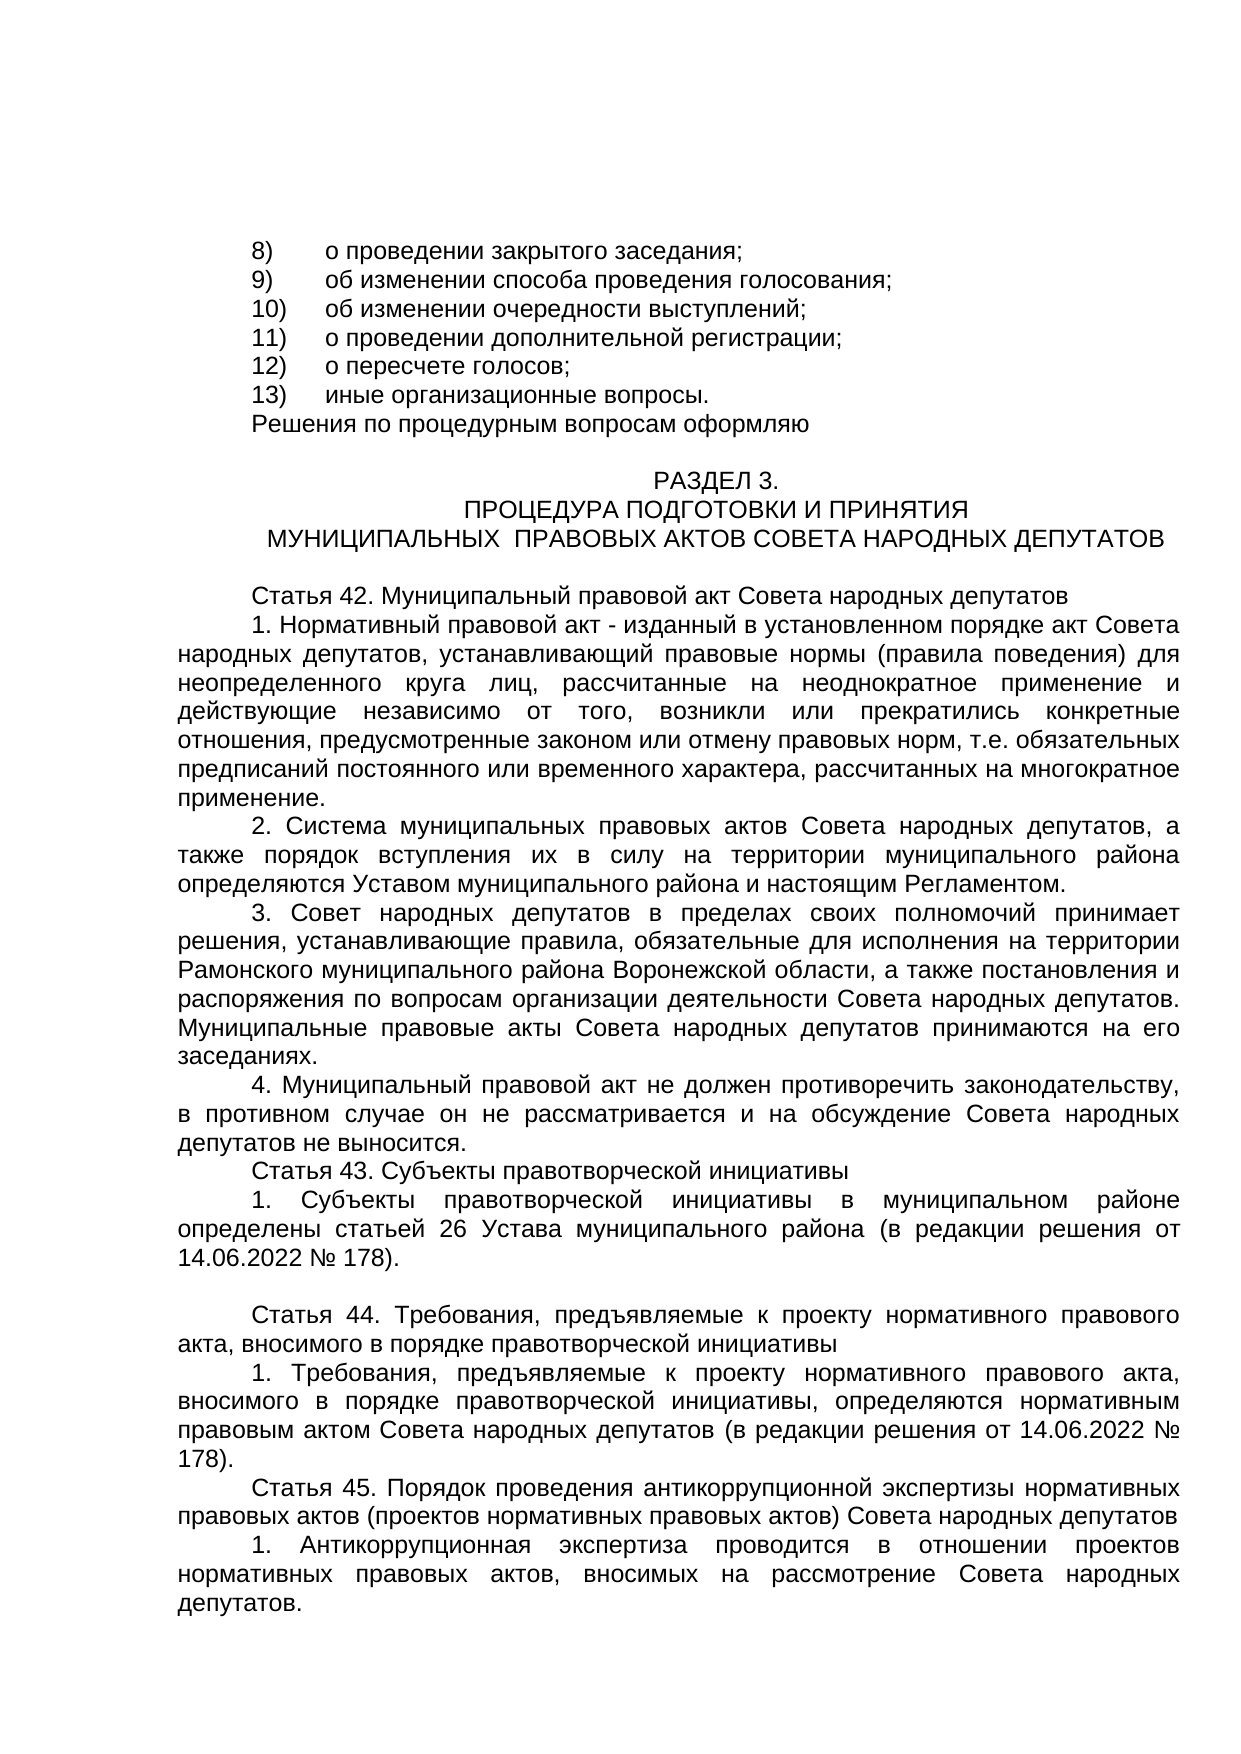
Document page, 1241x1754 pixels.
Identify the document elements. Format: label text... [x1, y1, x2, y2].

text 2. Система муниципальных правовых актов Совета народных депутатов, а также порядок вступления их в силу на территории муниципального района определяются Уставом муниципального района и настоящим Регламентом. [177, 811, 1181, 897]
text Статья 45. Порядок проведения антикоррупционной экспертизы нормативных правовых актов (проектов нормативных правовых актов) Совета народных депутатов [177, 1472, 1181, 1530]
text 4. Муниципальный правовой акт не должен противоречить законодательству, в противном случае он не рассматривается и на обсуждение Совета народных депутатов не выносится. [177, 1070, 1181, 1156]
text ПРОЦЕДУРА ПОДГОТОВКИ И ПРИНЯТИЯ [177, 495, 1181, 524]
text 3. Совет народных депутатов в пределах своих полномочий принимает решения, устанавливающие правила, обязательные для исполнения на территории Рамонского муниципального района Воронежской области, а также постановления и распоряжения по вопросам организации деятельности Совета народных депутатов. Муниципальные правовые акты Совета народных депутатов принимаются на его заседаниях. [177, 897, 1181, 1070]
text РАЗДЕЛ 3. [177, 466, 1181, 495]
list о проведении закрытого заседания; [177, 236, 1181, 265]
text Решения по процедурным вопросам оформляю [177, 409, 1181, 437]
text МУНИЦИПАЛЬНЫХ ПРАВОВЫХ АКТОВ СОВЕТА НАРОДНЫХ ДЕПУТАТОВ [177, 524, 1181, 552]
list о пересчете голосов; [177, 351, 1181, 380]
list об изменении очередности выступлений; [177, 294, 1181, 322]
text 1. Субъекты правотворческой инициативы в муниципальном районе определены статьей 26 Устава муниципального района (в редакции решения от 14.06.2022 № 178). [177, 1185, 1181, 1271]
text 1. Антикоррупционная экспертиза проводится в отношении проектов нормативных правовых актов, вносимых на рассмотрение Совета народных депутатов. [177, 1530, 1181, 1616]
text 1. Нормативный правовой акт - изданный в установленном порядке акт Совета народных депутатов, устанавливающий правовые нормы (правила поведения) для неопределенного круга лиц, рассчитанные на неоднократное применение и действующие независимо от того, возникли или прекратились конкретные отношения, предусмотренные законом или отмену правовых норм, т.е. обязательных предписаний постоянного или временного характера, рассчитанных на многократное применение. [177, 610, 1181, 811]
text Статья 43. Субъекты правотворческой инициативы [177, 1156, 1181, 1185]
list об изменении способа проведения голосования; [177, 265, 1181, 294]
text Статья 44. Требования, предъявляемые к проекту нормативного правового акта, вносимого в порядке правотворческой инициативы [177, 1300, 1181, 1357]
text 1. Требования, предъявляемые к проекту нормативного правового акта, вносимого в порядке правотворческой инициативы, определяются нормативным правовым актом Совета народных депутатов (в редакции решения от 14.06.2022 № 178). [177, 1357, 1181, 1472]
list иные организационные вопросы. [177, 380, 1181, 409]
list о проведении дополнительной регистрации; [177, 322, 1181, 351]
text Статья 42. Муниципальный правовой акт Совета народных депутатов [177, 581, 1181, 610]
